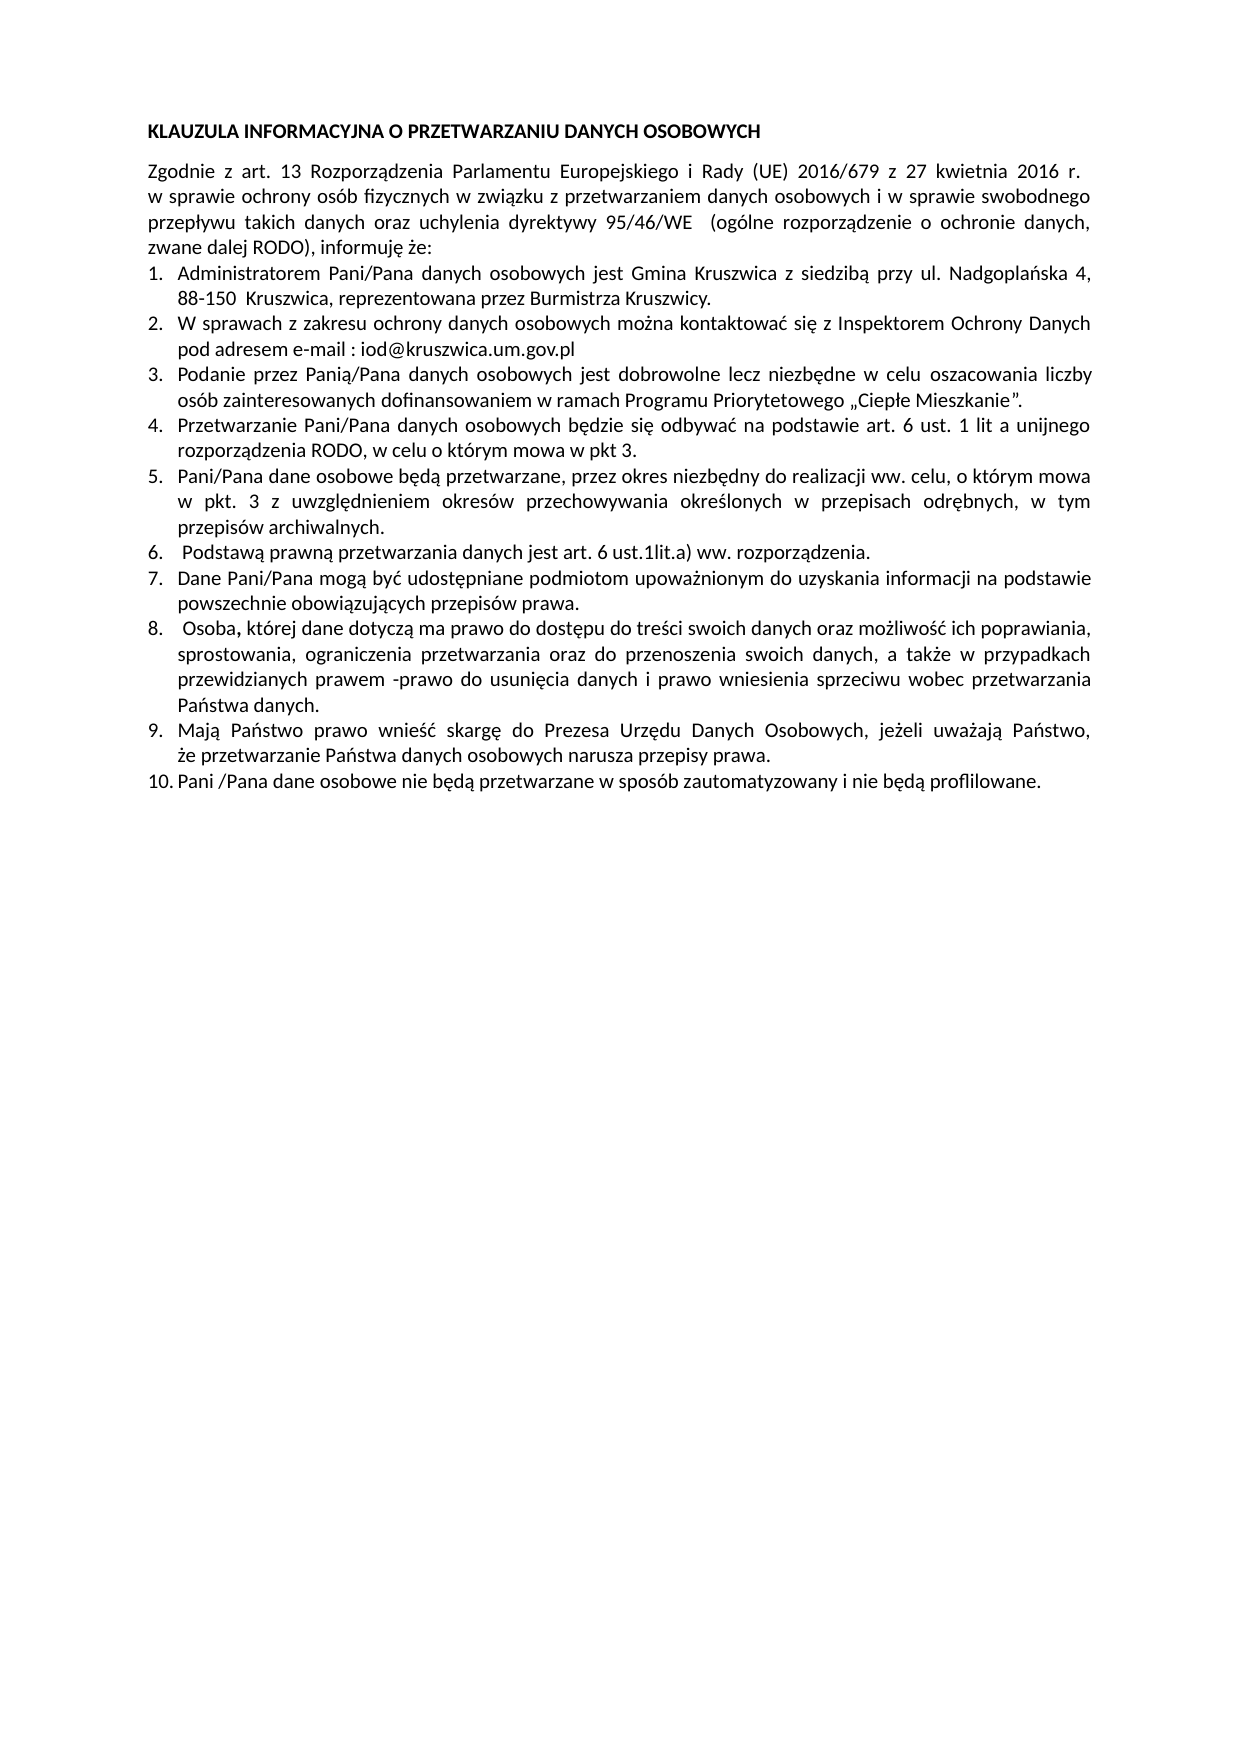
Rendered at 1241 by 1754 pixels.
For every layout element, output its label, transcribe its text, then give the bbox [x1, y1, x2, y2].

list Osoba, której dane dotyczą ma prawo do dostępu do treści swoich danych oraz możliwość ich poprawiania, sprostowania, ograniczenia przetwarzania oraz do przenoszenia swoich danych, a także w przypadkach przewidzianych prawem -prawo do usunięcia danych i prawo wniesienia sprzeciwu wobec przetwarzania Państwa danych. [148, 616, 1092, 717]
list Podanie przez Panią/Pana danych osobowych jest dobrowolne lecz niezbędne w celu oszacowania liczby osób zainteresowanych dofinansowaniem w ramach Programu Priorytetowego „Ciepłe Mieszkanie”. [148, 361, 1092, 412]
list Mają Państwo prawo wnieść skargę do Prezesa Urzędu Danych Osobowych, jeżeli uważają Państwo, że przetwarzanie Państwa danych osobowych narusza przepisy prawa. [148, 717, 1092, 768]
list Administratorem Pani/Pana danych osobowych jest Gmina Kruszwica z siedzibą przy ul. Nadgoplańska 4, 88-150 Kruszwica, reprezentowana przez Burmistrza Kruszwicy. [148, 260, 1092, 311]
list W sprawach z zakresu ochrony danych osobowych można kontaktować się z Inspektorem Ochrony Danych pod adresem e-mail : iod@kruszwica.um.gov.pl [148, 311, 1092, 361]
list Pani /Pana dane osobowe nie będą przetwarzane w sposób zautomatyzowany i nie będą proflilowane. [148, 768, 1092, 793]
list Podstawą prawną przetwarzania danych jest art. 6 ust.1lit.a) ww. rozporządzenia. [148, 539, 1092, 565]
list Dane Pani/Pana mogą być udostępniane podmiotom upoważnionym do uzyskania informacji na podstawie powszechnie obowiązujących przepisów prawa. [148, 565, 1092, 616]
list Przetwarzanie Pani/Pana danych osobowych będzie się odbywać na podstawie art. 6 ust. 1 lit a unijnego rozporządzenia RODO, w celu o którym mowa w pkt 3. [148, 412, 1092, 463]
text Zgodnie z art. 13 Rozporządzenia Parlamentu Europejskiego i Rady (UE) 2016/679 z 27 kwietnia 2016 r. w sprawie ochrony osób fizycznych w związku z przetwarzaniem danych osobowych i w sprawie swobodnego przepływu takich danych oraz uchylenia dyrektywy 95/46/WE (ogólne rozporządzenie o ochronie danych, zwane dalej RODO), informuję że: [148, 158, 1092, 260]
list Pani/Pana dane osobowe będą przetwarzane, przez okres niezbędny do realizacji ww. celu, o którym mowa w pkt. 3 z uwzględnieniem okresów przechowywania określonych w przepisach odrębnych, w tym przepisów archiwalnych. [148, 463, 1092, 539]
text KLAUZULA INFORMACYJNA O PRZETWARZANIU DANYCH OSOBOWYCH [148, 118, 1092, 143]
